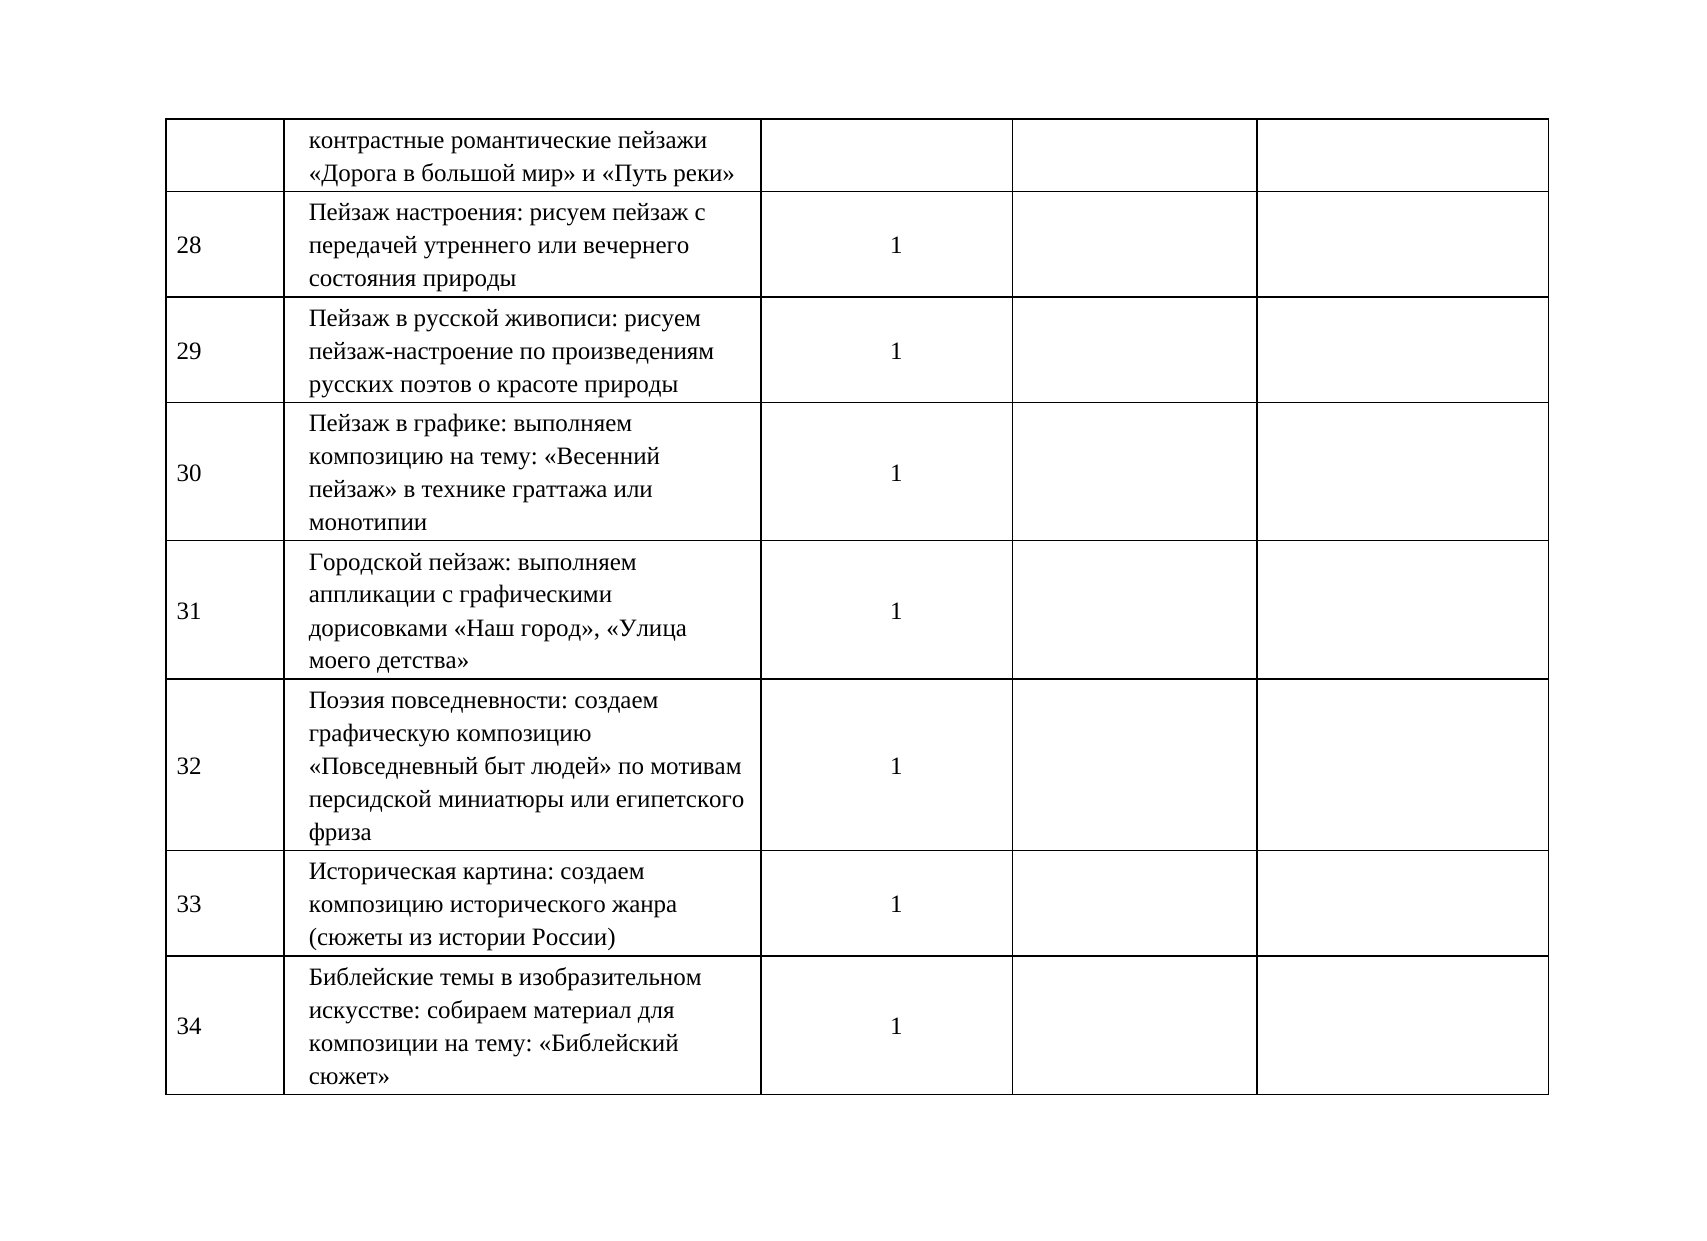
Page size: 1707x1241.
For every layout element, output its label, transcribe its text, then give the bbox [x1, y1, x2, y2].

table_cell [1013, 192, 1256, 296]
table_cell 30 [167, 403, 283, 540]
table_cell [1258, 192, 1548, 296]
table_cell [1258, 403, 1548, 540]
table_cell 1 [762, 298, 1012, 401]
table_cell [1013, 403, 1256, 540]
table_cell [1013, 957, 1256, 1093]
table_cell [1258, 851, 1548, 955]
table_cell Городской пейзаж: выполняем аппликации с графическими дорисовками «Наш город», «Улица моего детства» [285, 541, 760, 678]
table_cell 29 [167, 298, 283, 401]
table_cell [1013, 120, 1256, 191]
table_cell 28 [167, 192, 283, 296]
table_cell [1258, 541, 1548, 678]
table_cell 1 [762, 851, 1012, 955]
table_cell Пейзаж в русской живописи: рисуем пейзаж-настроение по произведениям русских поэтов о красоте природы [285, 298, 760, 401]
table_cell 31 [167, 541, 283, 678]
table_cell [1013, 541, 1256, 678]
table_cell 32 [167, 680, 283, 850]
table_cell [1013, 298, 1256, 401]
table_cell [1258, 680, 1548, 850]
table_cell 1 [762, 680, 1012, 850]
table_cell 1 [762, 541, 1012, 678]
table_cell Поэзия повседневности: создаем графическую композицию «Повседневный быт людей» по мотивам персидской миниатюры или египетского фриза [285, 680, 760, 850]
table_cell [1013, 851, 1256, 955]
table_cell Историческая картина: создаем композицию исторического жанра (сюжеты из истории России) [285, 851, 760, 955]
table_cell 34 [167, 957, 283, 1093]
table_cell 1 [762, 957, 1012, 1093]
table_cell 33 [167, 851, 283, 955]
table_cell 27 [167, 120, 283, 191]
table_cell Библейские темы в изобразительном искусстве: собираем материал для композиции на тему: «Библейский сюжет» [285, 957, 760, 1093]
table_cell 1 [762, 192, 1012, 296]
table_cell [1258, 957, 1548, 1093]
table_cell [1013, 680, 1256, 850]
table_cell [285, 120, 760, 191]
table_cell 1 [762, 120, 1012, 191]
table_cell Пейзаж настроения: рисуем пейзаж с передачей утреннего или вечернего состояния природы [285, 192, 760, 296]
table_cell [1258, 298, 1548, 401]
table_cell Пейзаж в графике: выполняем композицию на тему: «Весенний пейзаж» в технике граттажа или монотипии [285, 403, 760, 540]
table_cell 1 [762, 403, 1012, 540]
table_cell [1258, 120, 1548, 191]
